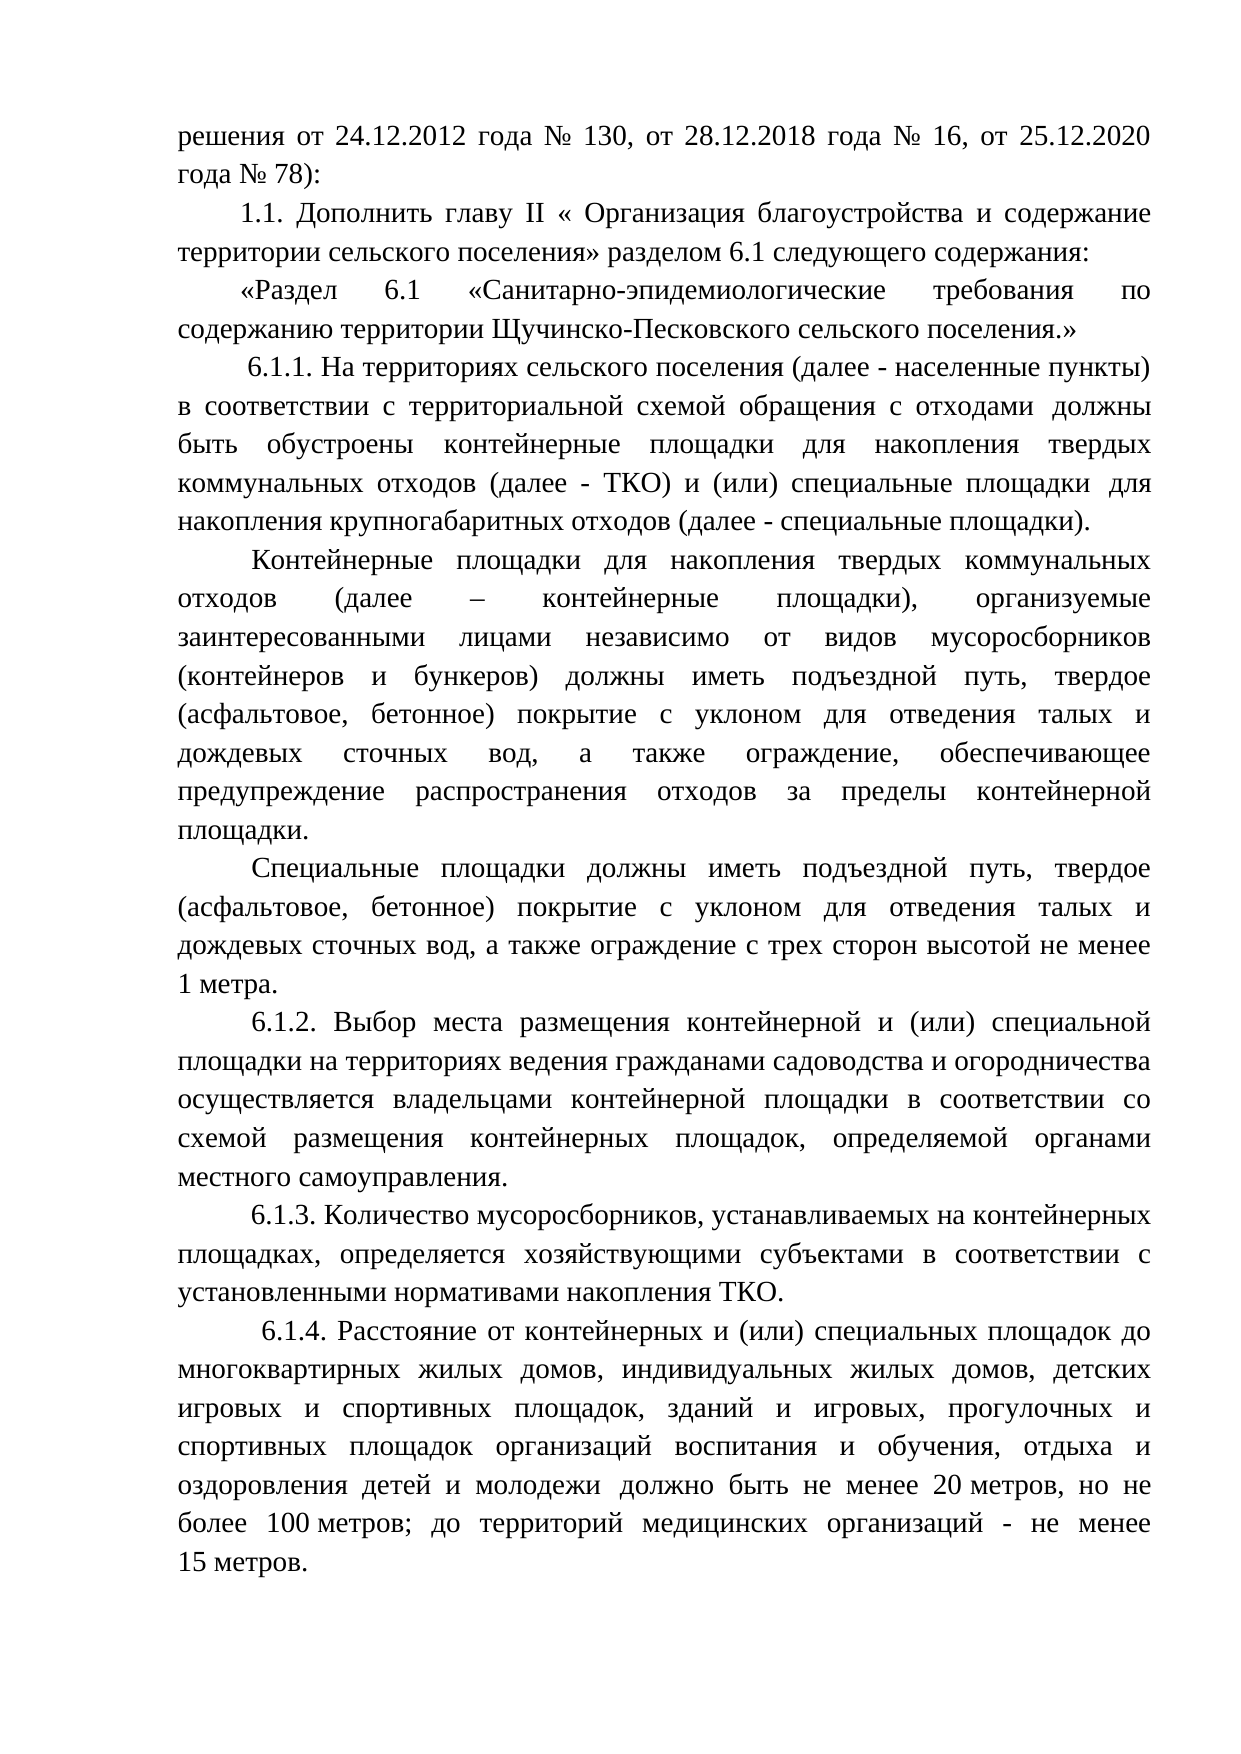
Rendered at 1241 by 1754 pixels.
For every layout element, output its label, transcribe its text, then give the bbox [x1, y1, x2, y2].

text 6.1.3. Количество мусоросборников, устанавливаемых на контейнерных площадках, определяется хозяйствующими субъектами в соответствии с установленными нормативами накопления ТКО. [177, 1197, 1152, 1308]
text 6.1.2. Выбор места размещения контейнерной и (или) специальной площадки на территориях ведения гражданами садоводства и огородничества осуществляется владельцами контейнерной площадки в соответствии со схемой размещения контейнерных площадок, определяемой органами местного самоуправления. [177, 1004, 1152, 1192]
text 1.1. Дополнить главу II « Организация благоустройства и содержание территории сельского поселения» разделом 6.1 следующего содержания: [177, 195, 1152, 267]
text «Раздел 6.1 «Санитарно-эпидемиологические требования по содержанию территории Щучинско-Песковского сельского поселения.» [177, 272, 1152, 344]
text Специальные площадки должны иметь подъездной путь, твердое (асфальтовое, бетонное) покрытие с уклоном для отведения талых и дождевых сточных вод, а также ограждение с трех сторон высотой не менее 1 метра. [177, 850, 1152, 999]
text 6.1.1. На территориях сельского поселения (далее - населенные пункты) в соответствии с территориальной схемой обращения с отходами должны быть обустроены контейнерные площадки для накопления твердых коммунальных отходов (далее - ТКО) и (или) специальные площадки для накопления крупногабаритных отходов (далее - специальные площадки). [177, 349, 1152, 537]
text 6.1.4. Расстояние от контейнерных и (или) специальных площадок до многоквартирных жилых домов, индивидуальных жилых домов, детских игровых и спортивных площадок, зданий и игровых, прогулочных и спортивных площадок организаций воспитания и обучения, отдыха и оздоровления детей и молодежи должно быть не менее 20 метров, но не более 100 метров; до территорий медицинских организаций - не менее 15 метров. [177, 1313, 1152, 1578]
text Контейнерные площадки для накопления твердых коммунальных отходов (далее – контейнерные площадки), организуемые заинтересованными лицами независимо от видов мусоросборников (контейнеров и бункеров) должны иметь подъездной путь, твердое (асфальтовое, бетонное) покрытие с уклоном для отведения талых и дождевых сточных вод, а также ограждение, обеспечивающее предупреждение распространения отходов за пределы контейнерной площадки. [177, 542, 1152, 845]
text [177, 118, 1152, 190]
